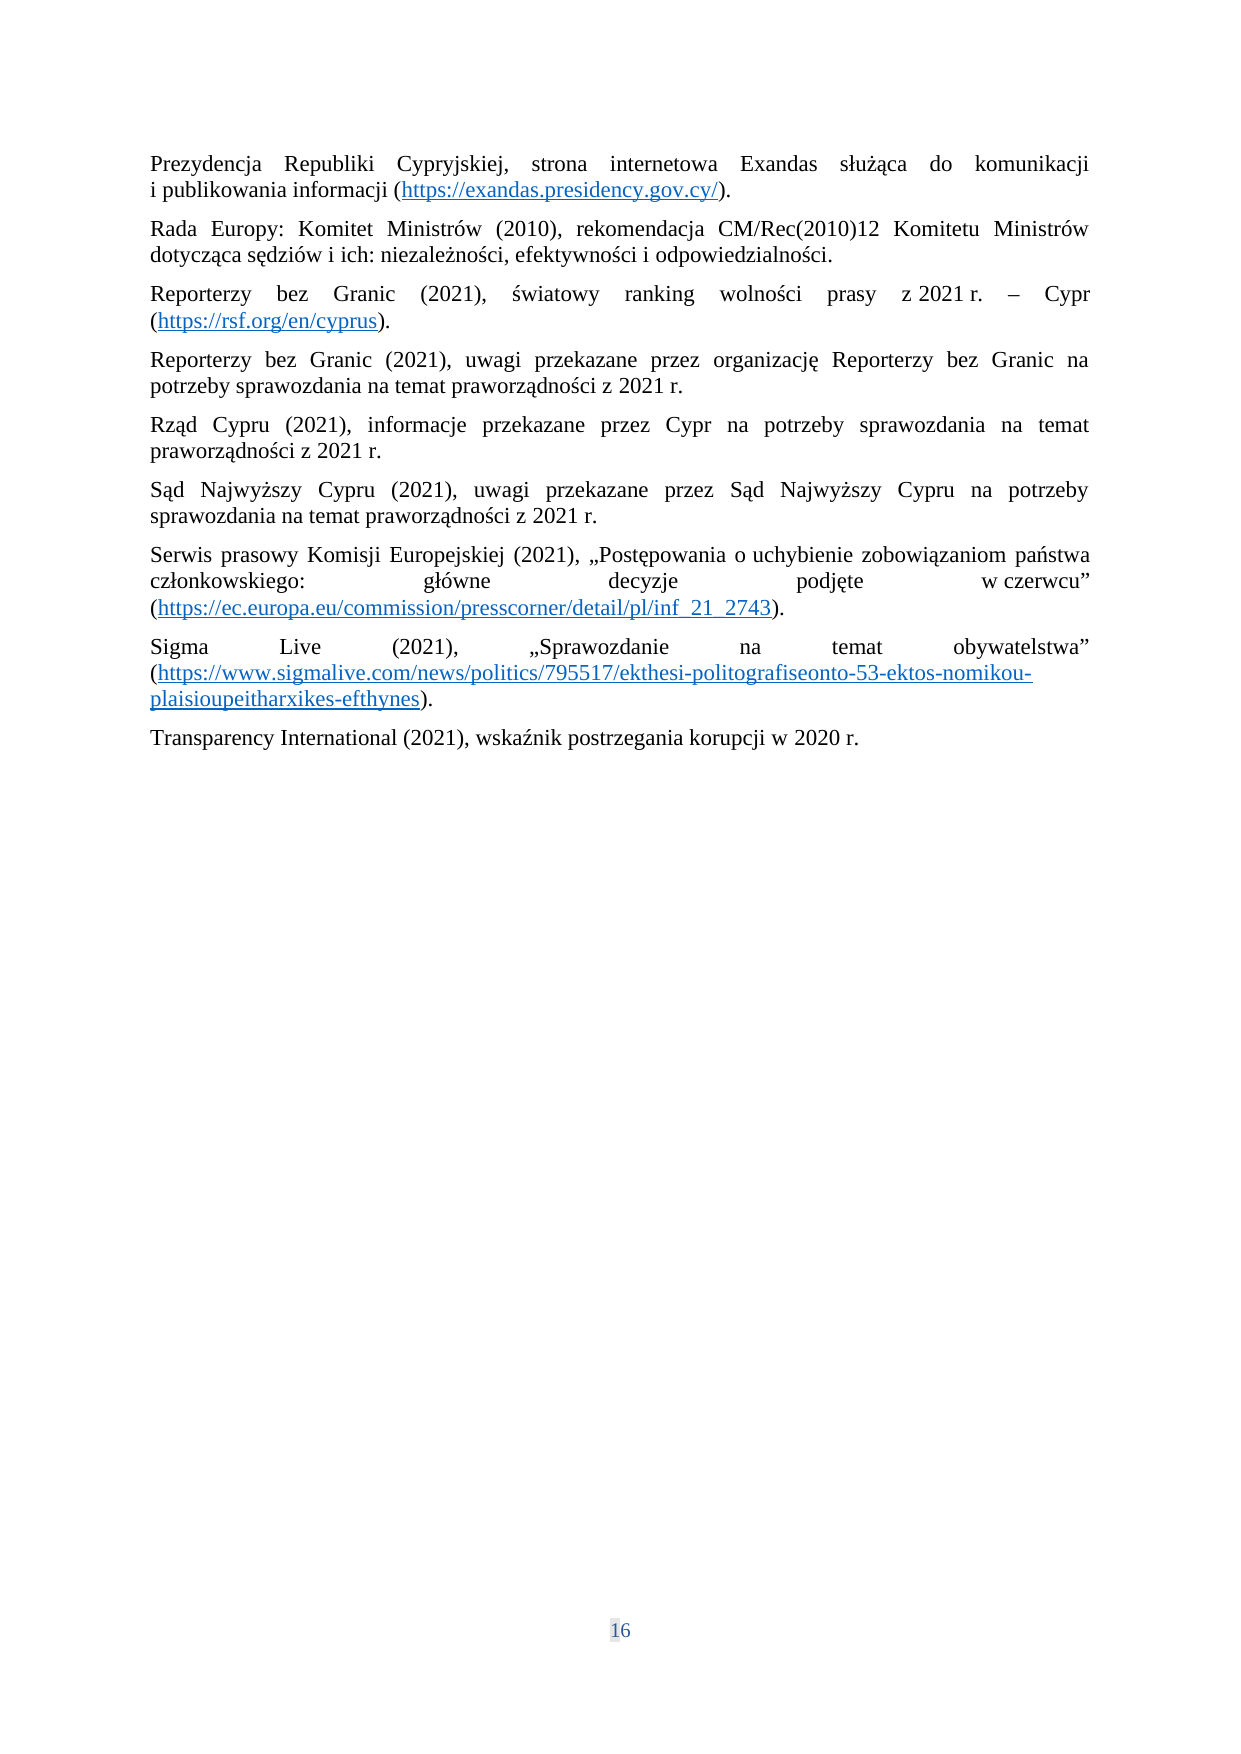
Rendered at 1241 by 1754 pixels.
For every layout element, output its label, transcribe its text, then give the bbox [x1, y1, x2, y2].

text Rząd Cypru (2021), informacje przekazane przez Cypr na potrzeby sprawozdania na temat praworządności z 2021 r. [150, 411, 1090, 463]
text Sąd Najwyższy Cypru (2021), uwagi przekazane przez Sąd Najwyższy Cypru na potrzeby sprawozdania na temat praworządności z 2021 r. [150, 476, 1090, 529]
text Serwis prasowy Komisji Europejskiej (2021), „Postępowania o uchybienie zobowiązaniom państwa członkowskiego: główne decyzje podjęte w czerwcu” (https://ec.europa.eu/commission/presscorner/detail/pl/inf_21_2743). [150, 541, 1090, 620]
text Reporterzy bez Granic (2021), uwagi przekazane przez organizację Reporterzy bez Granic na potrzeby sprawozdania na temat praworządności z 2021 r. [150, 346, 1090, 398]
text Transparency International (2021), wskaźnik postrzegania korupcji w 2020 r. [150, 724, 1090, 751]
text Prezydencja Republiki Cypryjskiej, strona internetowa Exandas służąca do komunikacji i publikowania informacji (https://exandas.presidency.gov.cy/). [150, 150, 1090, 203]
text Rada Europy: Komitet Ministrów (2010), rekomendacja CM/Rec(2010)12 Komitetu Ministrów dotycząca sędziów i ich: niezależności, efektywności i odpowiedzialności. [150, 215, 1090, 268]
text Reporterzy bez Granic (2021), światowy ranking wolności prasy z 2021 r. – Cypr (https://rsf.org/en/cyprus). [150, 280, 1090, 333]
text Sigma Live (2021), „Sprawozdanie na temat obywatelstwa” (https://www.sigmalive.com/news/politics/795517/ekthesi-politografiseonto-53-ektos-nomikou-plaisioupeitharxikes-efthynes). [150, 633, 1090, 712]
